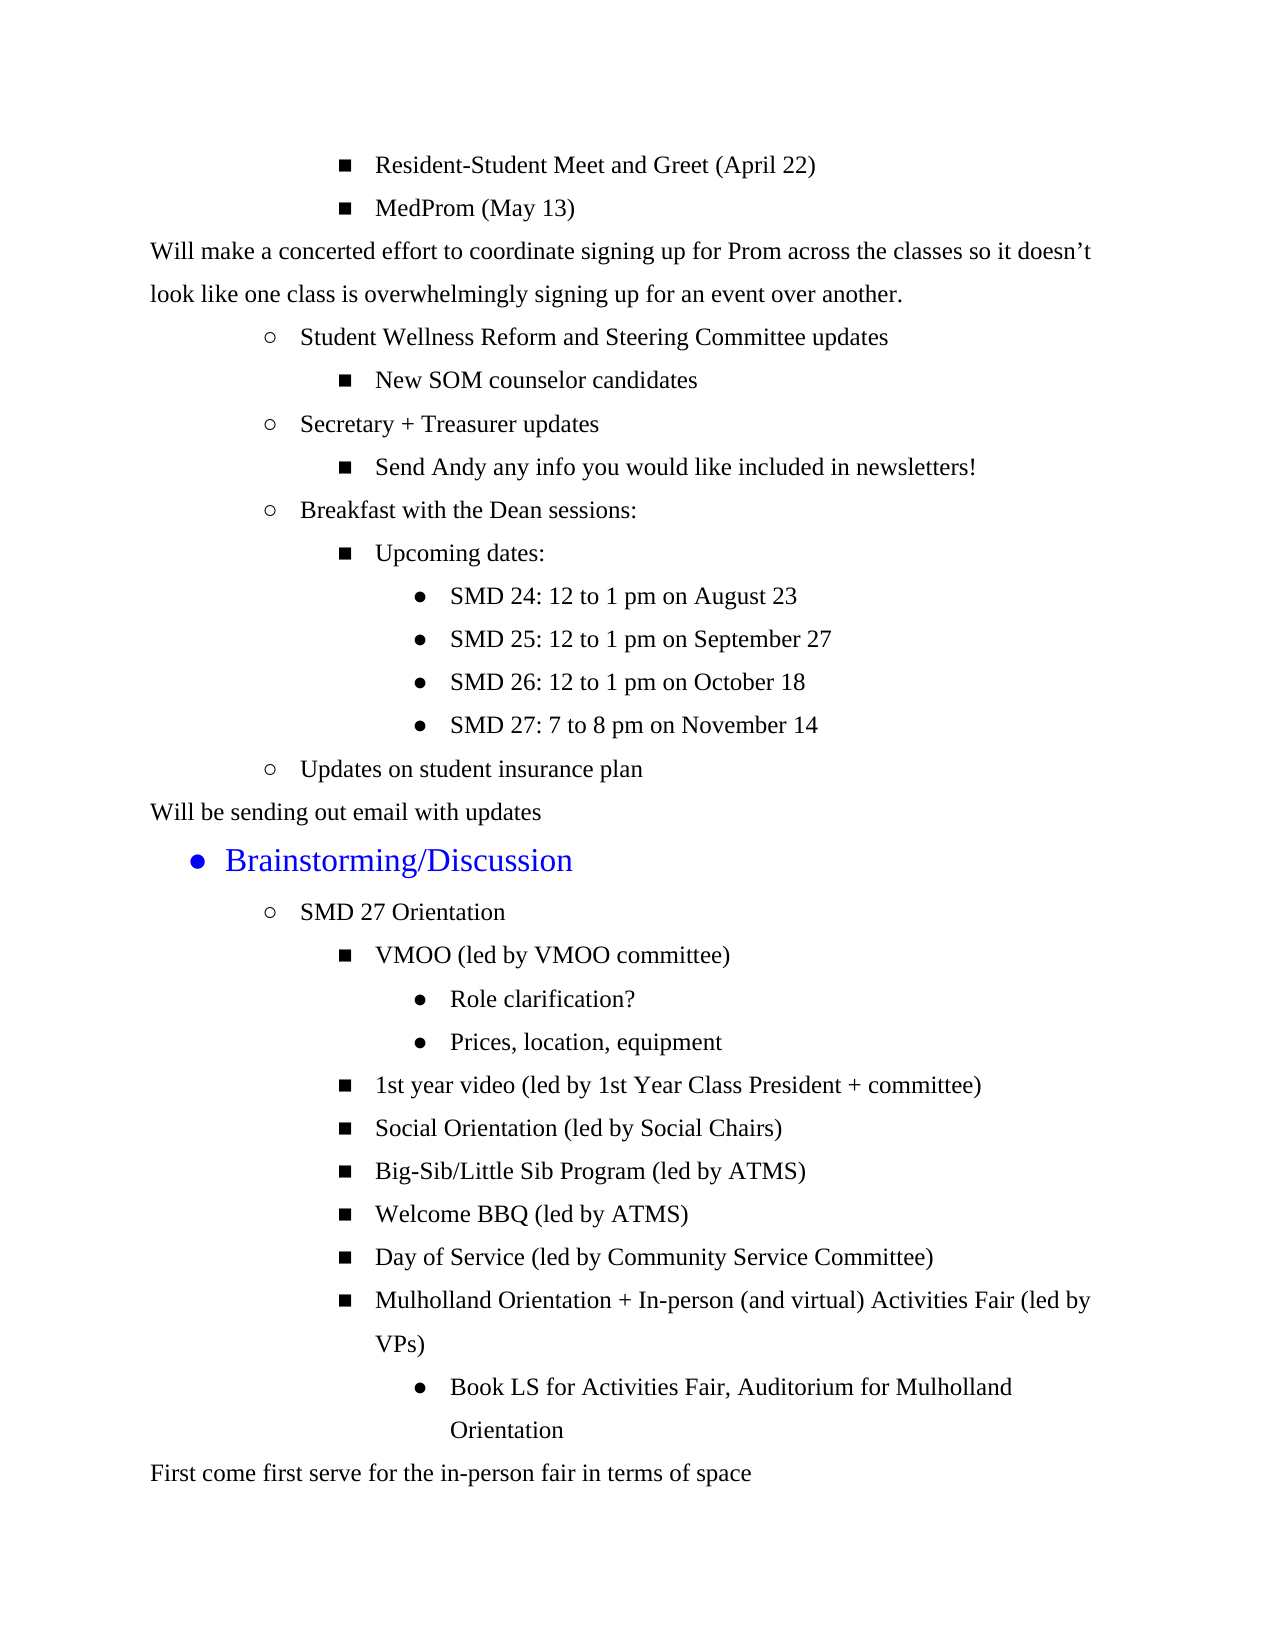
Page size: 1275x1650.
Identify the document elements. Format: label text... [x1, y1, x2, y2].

list 1st year video (led by 1st Year Class President + committee) [337, 1070, 1125, 1099]
text Will be sending out email with updates [150, 797, 1125, 826]
list Day of Service (led by Community Service Committee) [337, 1242, 1125, 1271]
list Big-Sib/Little Sib Program (led by ATMS) [337, 1156, 1125, 1185]
list Social Orientation (led by Social Chairs) [337, 1113, 1125, 1142]
text Will make a concerted effort to coordinate signing up for Prom across the classes so it doesn’t look like one class is overwhelmingly signing up for an event over another. [150, 236, 1125, 308]
list MedProm (May 13) [337, 193, 1125, 222]
list Resident-Student Meet and Greet (April 22) [337, 150, 1125, 179]
list VMOO (led by VMOO committee) [337, 941, 1125, 969]
list Welcome BBQ (led by ATMS) [337, 1199, 1125, 1228]
list Secretary + Treasurer updates [262, 409, 1125, 437]
list Upcoming dates: [337, 538, 1125, 567]
list Brainstorming/Discussion [187, 840, 1125, 878]
list SMD 24: 12 to 1 pm on August 23 [412, 581, 1125, 610]
list New SOM counselor candidates [337, 366, 1125, 394]
list Book LS for Activities Fair, Auditorium for Mulholland Orientation [412, 1372, 1125, 1444]
list SMD 27 Orientation [262, 897, 1125, 926]
text First come first serve for the in-person fair in terms of space [150, 1458, 1125, 1487]
list SMD 25: 12 to 1 pm on September 27 [412, 624, 1125, 653]
list SMD 27: 7 to 8 pm on November 14 [412, 711, 1125, 739]
list Send Andy any info you would like included in newsletters! [337, 452, 1125, 481]
list Role clarification? [412, 984, 1125, 1012]
list Updates on student insurance plan [262, 754, 1125, 782]
list Student Wellness Reform and Steering Committee updates [262, 322, 1125, 351]
list Mulholland Orientation + In-person (and virtual) Activities Fair (led by VPs) [337, 1286, 1125, 1357]
list SMD 26: 12 to 1 pm on October 18 [412, 667, 1125, 696]
list Prices, location, equipment [412, 1027, 1125, 1056]
list Breakfast with the Dean sessions: [262, 495, 1125, 524]
